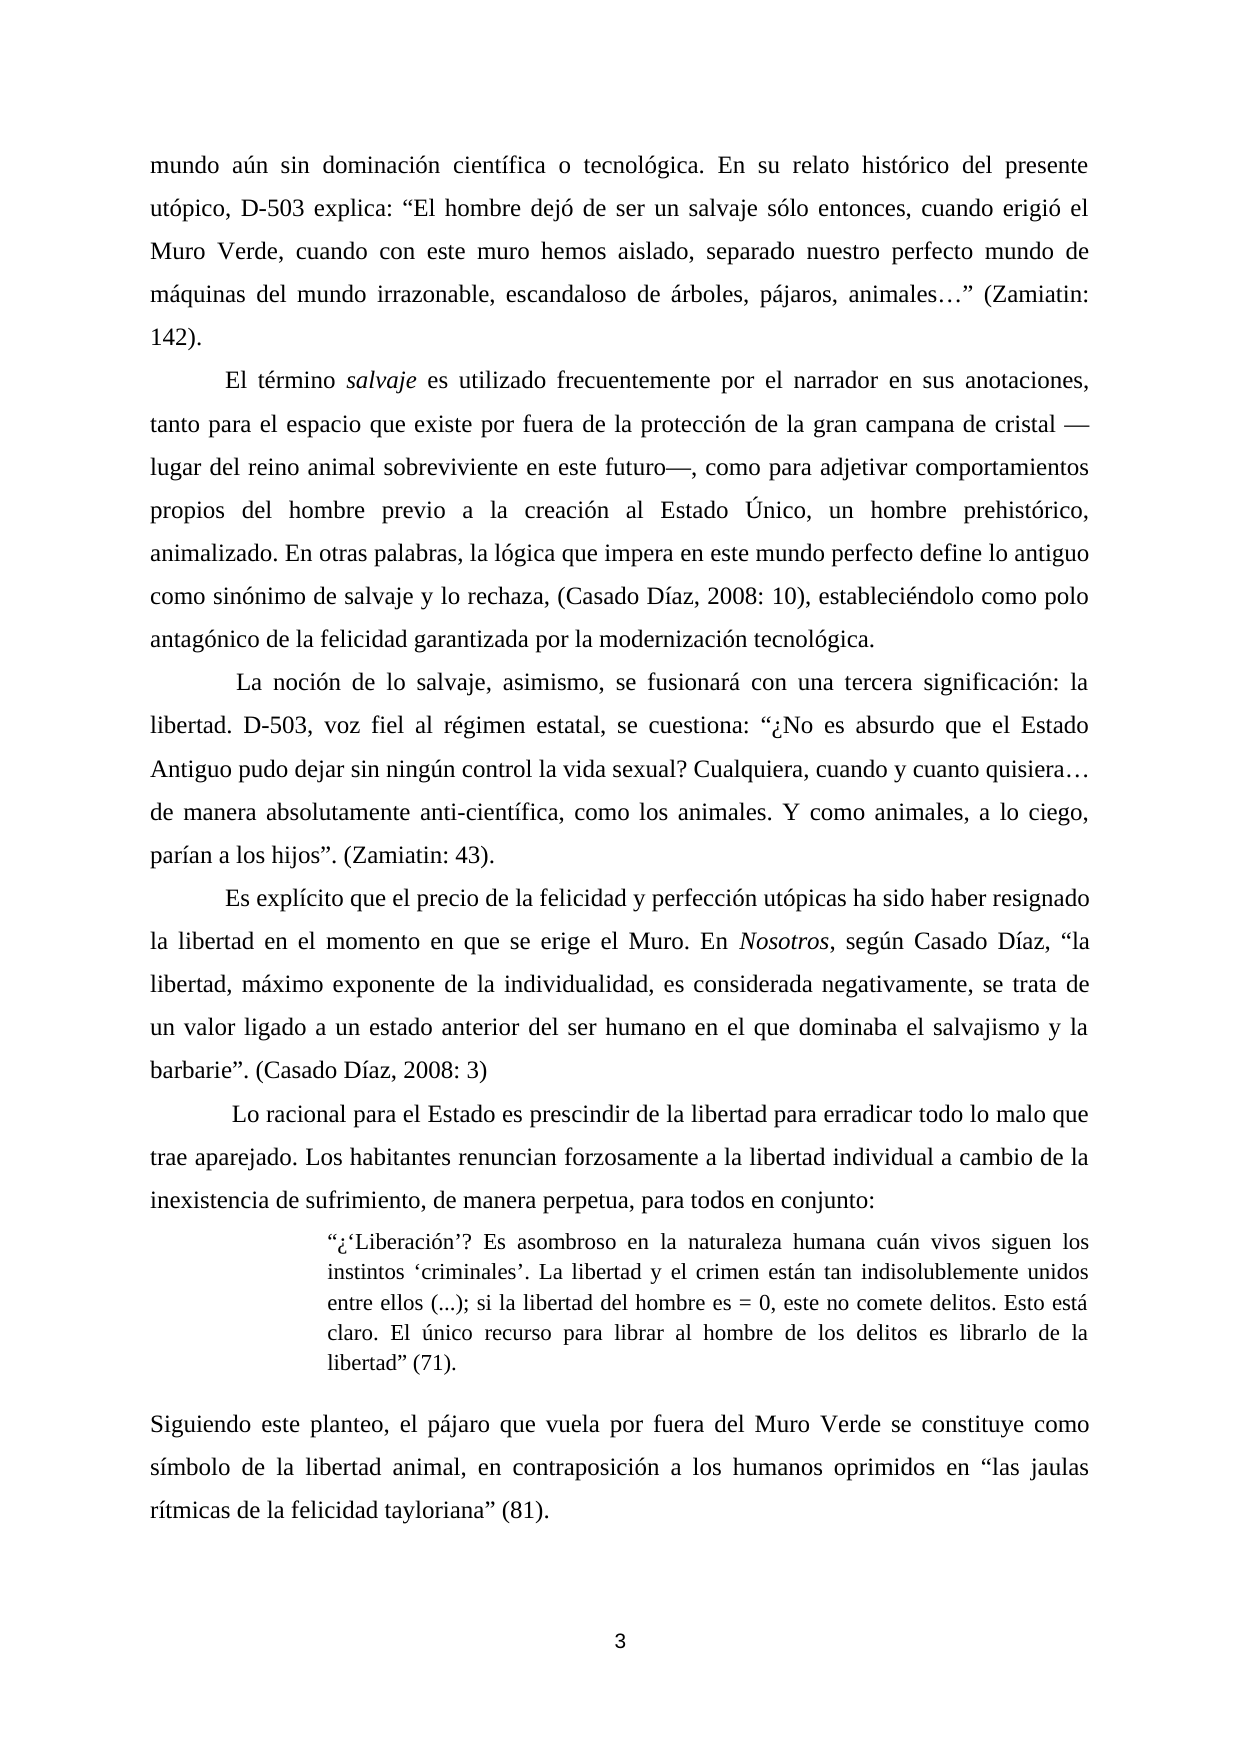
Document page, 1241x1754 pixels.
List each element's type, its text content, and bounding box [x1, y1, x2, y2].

text Lo racional para el Estado es prescindir de la libertad para erradicar todo lo malo que trae aparejado. Los habitantes renuncian forzosamente a la libertad individual a cambio de la inexistencia de sufrimiento, de manera perpetua, para todos en conjunto: [150, 1099, 1090, 1214]
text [150, 150, 1090, 351]
text El término salvaje es utilizado frecuentemente por el narrador en sus anotaciones, tanto para el espacio que existe por fuera de la protección de la gran campana de cristal —lugar del reino animal sobreviviente en este futuro—, como para adjetivar comportamientos propios del hombre previo a la creación al Estado Único, un hombre prehistórico, animalizado. En otras palabras, la lógica que impera en este mundo perfecto define lo antiguo como sinónimo de salvaje y lo rechaza, (Casado Díaz, 2008: 10), estableciéndolo como polo antagónico de la felicidad garantizada por la modernización tecnológica. [150, 366, 1090, 653]
text “¿‘Liberación’? Es asombroso en la naturaleza humana cuán vivos siguen los instintos ‘criminales’. La libertad y el crimen están tan indisolublemente unidos entre ellos (...); si la libertad del hombre es = 0, este no comete delitos. Esto está claro. El único recurso para librar al hombre de los delitos es librarlo de la libertad” (71). [327, 1228, 1090, 1375]
text Siguiendo este planteo, el pájaro que vuela por fuera del Muro Verde se constituye como símbolo de la libertad animal, en contraposición a los humanos oprimidos en “las jaulas rítmicas de la felicidad tayloriana” (81). [150, 1409, 1090, 1524]
text La noción de lo salvaje, asimismo, se fusionará con una tercera significación: la libertad. D-503, voz fiel al régimen estatal, se cuestiona: “¿No es absurdo que el Estado Antiguo pudo dejar sin ningún control la vida sexual? Cualquiera, cuando y cuanto quisiera… de manera absolutamente anti-científica, como los animales. Y como animales, a lo ciego, parían a los hijos”. (Zamiatin: 43). [150, 667, 1090, 869]
text Es explícito que el precio de la felicidad y perfección utópicas ha sido haber resignado la libertad en el momento en que se erige el Muro. En Nosotros, según Casado Díaz, “la libertad, máximo exponente de la individualidad, es considerada negativamente, se trata de un valor ligado a un estado anterior del ser humano en el que dominaba el salvajismo y la barbarie”. (Casado Díaz, 2008: 3) [150, 883, 1090, 1084]
